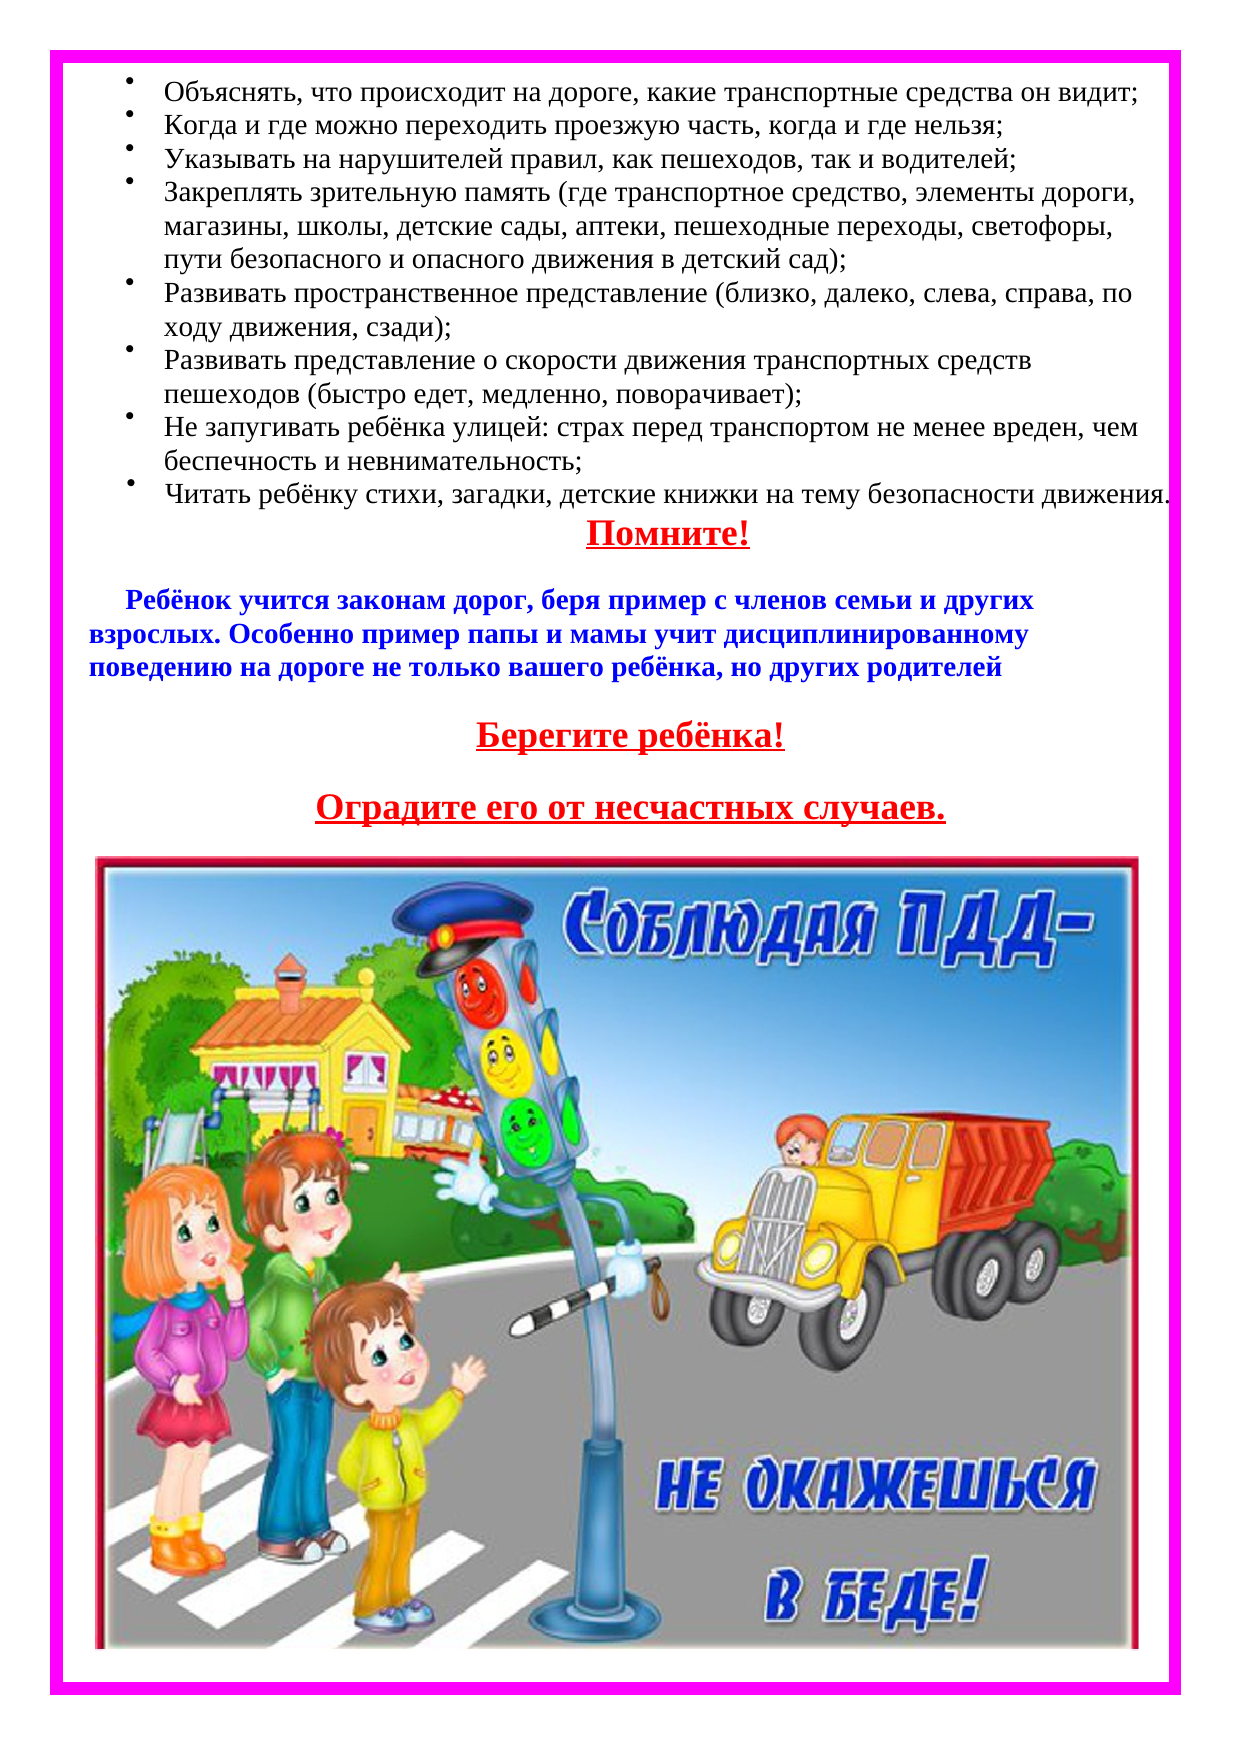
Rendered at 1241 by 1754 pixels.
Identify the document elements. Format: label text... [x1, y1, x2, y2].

list Указывать на нарушителей правил, как пешеходов, так и водителей; [126, 141, 1169, 174]
list Объяснять, что происходит на дороге, какие транспортные средства он видит; [126, 74, 1169, 107]
text Оградите его от несчастных случаев. [89, 784, 1169, 827]
list Читать ребёнку стихи, загадки, детские книжки на тему безопасности движения. Помните! [126, 476, 1169, 553]
list Развивать пространственное представление (близко, далеко, слева, справа, по ходу движения, сзади); [126, 275, 1169, 342]
text Берегите ребёнка! [89, 712, 1169, 755]
list Закреплять зрительную память (где транспортное средство, элементы дороги, магазины, школы, детские сады, аптеки, пешеходные переходы, светофоры, пути безопасного и опасного движения в детский сад); [126, 174, 1169, 275]
text Ребёнок учится законам дорог, беря пример с членов семьи и других взрослых. Особенно пример папы и мамы учит дисциплинированному поведению на дороге не только вашего ребёнка, но других родителей [89, 582, 1169, 683]
picture [95, 856, 1139, 1651]
list Когда и где можно переходить проезжую часть, когда и где нельзя; [126, 107, 1169, 141]
list Не запугивать ребёнка улицей: страх перед транспортом не менее вреден, чем беспечность и невнимательность; [126, 409, 1169, 476]
list Развивать представление о скорости движения транспортных средств пешеходов (быстро едет, медленно, поворачивает); [126, 342, 1169, 409]
